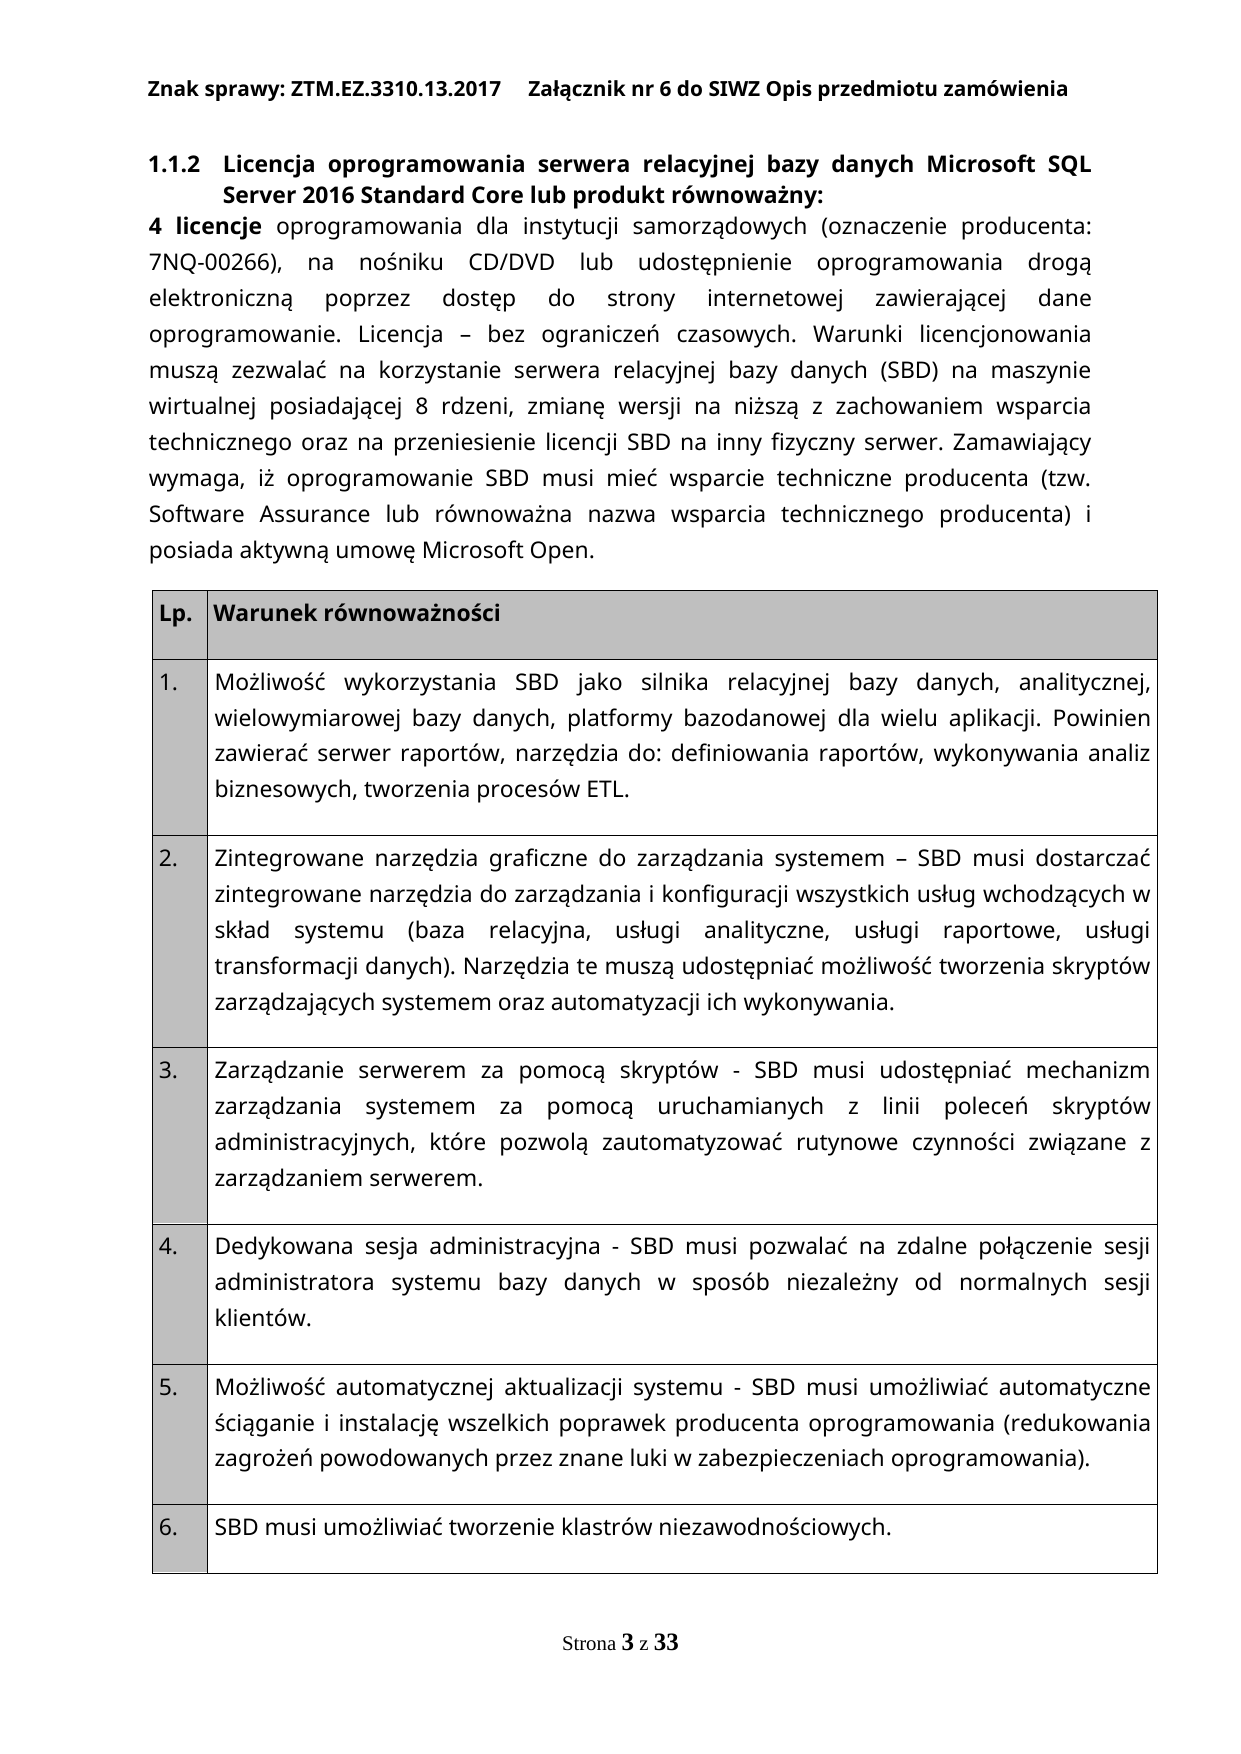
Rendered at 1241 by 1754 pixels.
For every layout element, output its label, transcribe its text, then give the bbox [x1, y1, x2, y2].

table_cell Zarządzanie serwerem za pomocą skryptów - SBD musi udostępniać mechanizm zarządzania systemem za pomocą uruchamianych z linii poleceń skryptów administracyjnych, które pozwolą zautomatyzować rutynowe czynności związane z zarządzaniem serwerem. [208, 1048, 1157, 1223]
table_header Lp. [153, 591, 207, 659]
table_cell [153, 1365, 207, 1504]
table_cell [153, 1505, 207, 1572]
table_cell [153, 1048, 207, 1223]
text 4 licencje oprogramowania dla instytucji samorządowych (oznaczenie producenta: 7NQ-00266), na nośniku CD/DVD lub udostępnienie oprogramowania drogą elektroniczną poprzez dostęp do strony internetowej zawierającej dane oprogramowanie. Licencja – bez ograniczeń czasowych. Warunki licencjonowania muszą zezwalać na korzystanie serwera relacyjnej bazy danych (SBD) na maszynie wirtualnej posiadającej 8 rdzeni, zmianę wersji na niższą z zachowaniem wsparcia technicznego oraz na przeniesienie licencji SBD na inny fizyczny serwer. Zamawiający wymaga, iż oprogramowanie SBD musi mieć wsparcie techniczne producenta (tzw. Software Assurance lub równoważna nazwa wsparcia technicznego producenta) i posiada aktywną umowę Microsoft Open. [149, 210, 1093, 565]
table_cell SBD musi umożliwiać tworzenie klastrów niezawodnościowych. [208, 1505, 1157, 1572]
table_cell Możliwość automatycznej aktualizacji systemu - SBD musi umożliwiać automatyczne ściąganie i instalację wszelkich poprawek producenta oprogramowania (redukowania zagrożeń powodowanych przez znane luki w zabezpieczeniach oprogramowania). [208, 1365, 1157, 1504]
table_cell Zintegrowane narzędzia graficzne do zarządzania systemem – SBD musi dostarczać zintegrowane narzędzia do zarządzania i konfiguracji wszystkich usług wchodzących w skład systemu (baza relacyjna, usługi analityczne, usługi raportowe, usługi transformacji danych). Narzędzia te muszą udostępniać możliwość tworzenia skryptów zarządzających systemem oraz automatyzacji ich wykonywania. [208, 836, 1157, 1047]
table_cell Możliwość wykorzystania SBD jako silnika relacyjnej bazy danych, analitycznej, wielowymiarowej bazy danych, platformy bazodanowej dla wielu aplikacji. Powinien zawierać serwer raportów, narzędzia do: definiowania raportów, wykonywania analiz biznesowych, tworzenia procesów ETL. [208, 660, 1157, 835]
table_cell Dedykowana sesja administracyjna - SBD musi pozwalać na zdalne połączenie sesji administratora systemu bazy danych w sposób niezależny od normalnych sesji klientów. [208, 1225, 1157, 1364]
table_cell [153, 660, 207, 835]
table_cell [153, 1225, 207, 1364]
table_header Warunek równoważności [208, 591, 1157, 659]
subtitle Licencja oprogramowania serwera relacyjnej bazy danych Microsoft SQL Server 2016 Standard Core lub produkt równoważny: [148, 148, 1093, 210]
table_cell [153, 836, 207, 1047]
